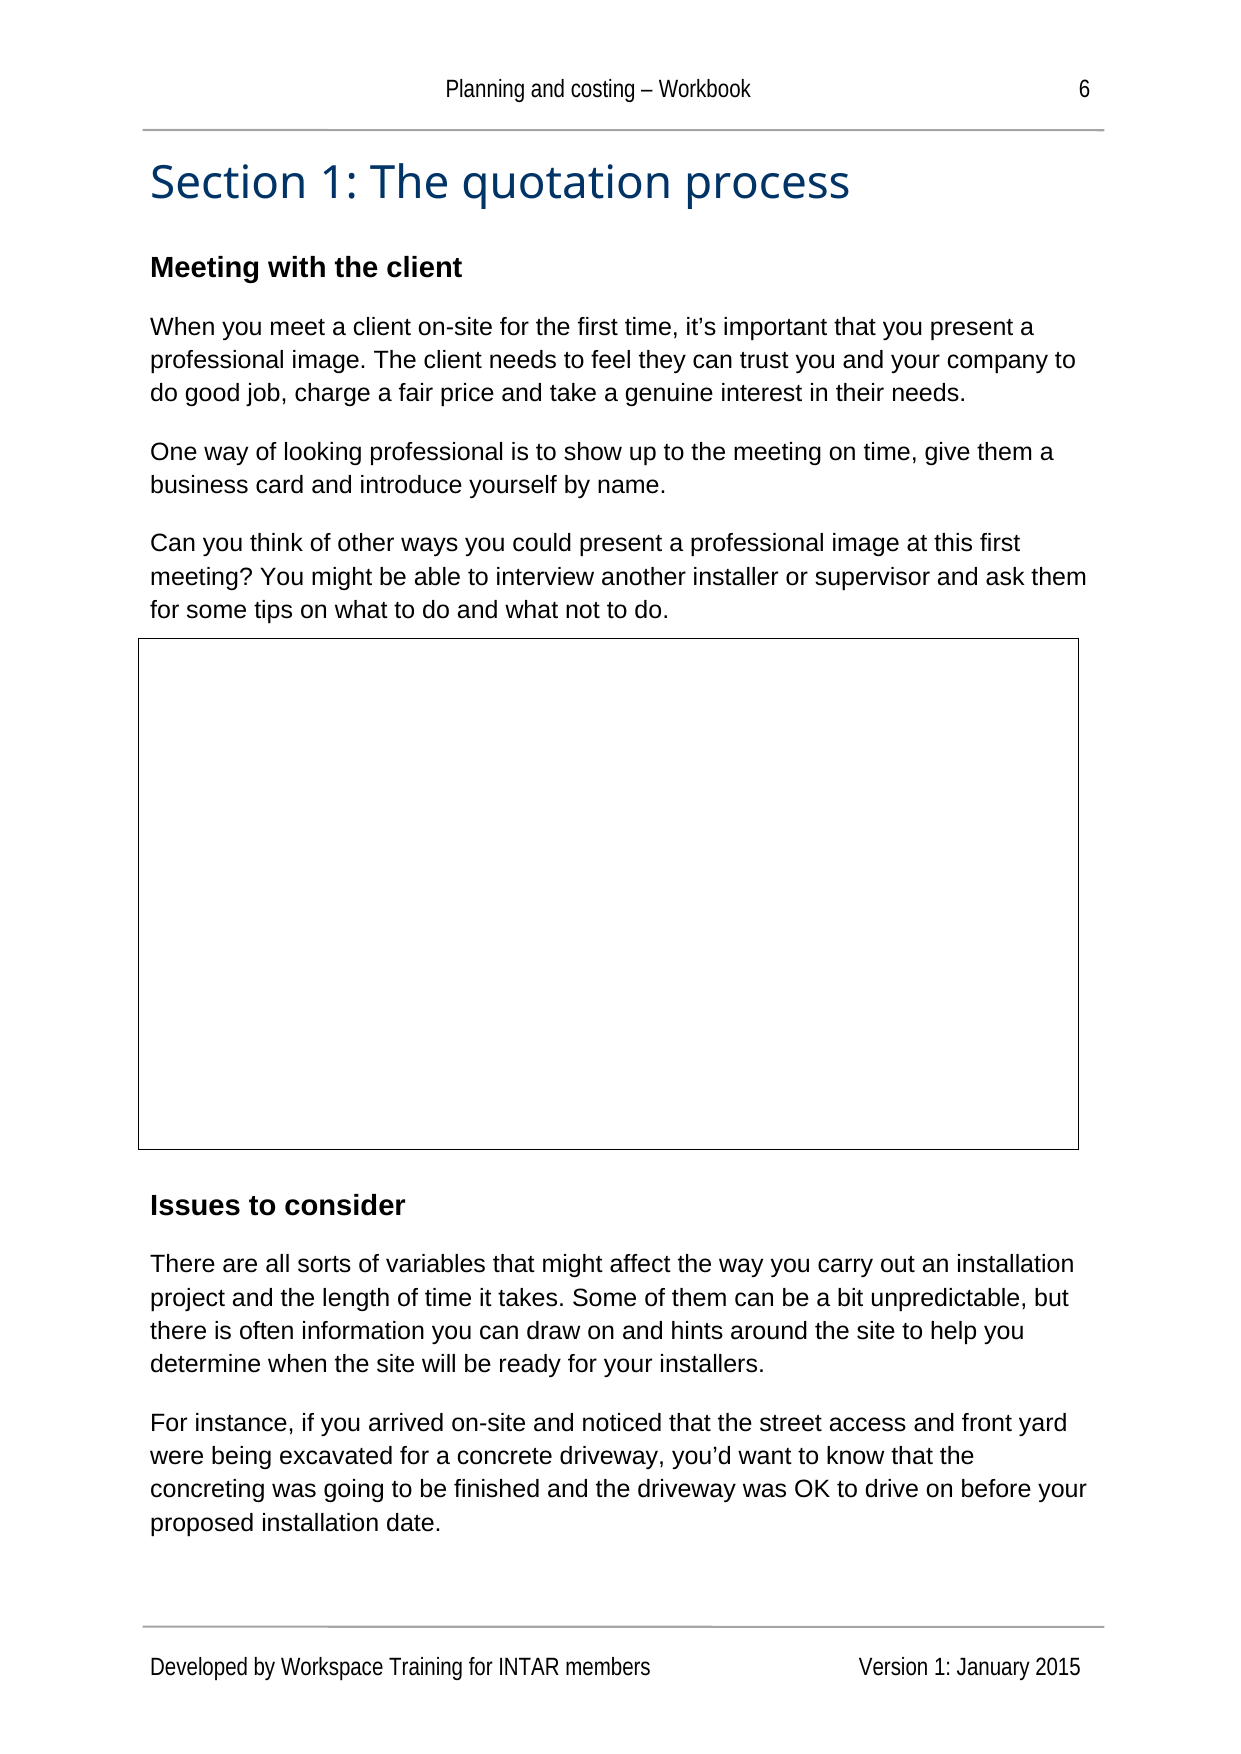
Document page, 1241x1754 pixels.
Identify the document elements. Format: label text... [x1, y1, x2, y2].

table_header [139, 639, 1078, 1149]
subtitle Meeting with the client [150, 250, 1090, 283]
subtitle Section 1: The quotation process [150, 150, 1090, 212]
subtitle Issues to consider [150, 1188, 1090, 1221]
text For instance, if you arrived on-site and noticed that the street access and front yard were being excavated for a concrete driveway, you’d want to know that the concreting was going to be finished and the driveway was OK to drive on before your proposed installation date. [150, 1404, 1090, 1538]
text Can you think of other ways you could present a professional image at this first meeting? You might be able to interview another installer or supervisor and ask them for some tips on what to do and what not to do. [150, 525, 1090, 625]
text There are all sorts of variables that might affect the way you carry out an installation project and the length of time it takes. Some of them can be a bit unpredictable, but there is often information you can draw on and hints around the site to help you determine when the site will be ready for your installers. [150, 1246, 1090, 1379]
text One way of looking professional is to show up to the meeting on time, give them a business card and introduce yourself by name. [150, 433, 1090, 500]
text When you meet a client on-site for the first time, it’s important that you present a professional image. The client needs to feel they can trust you and your company to do good job, charge a fair price and take a genuine interest in their needs. [150, 308, 1090, 408]
